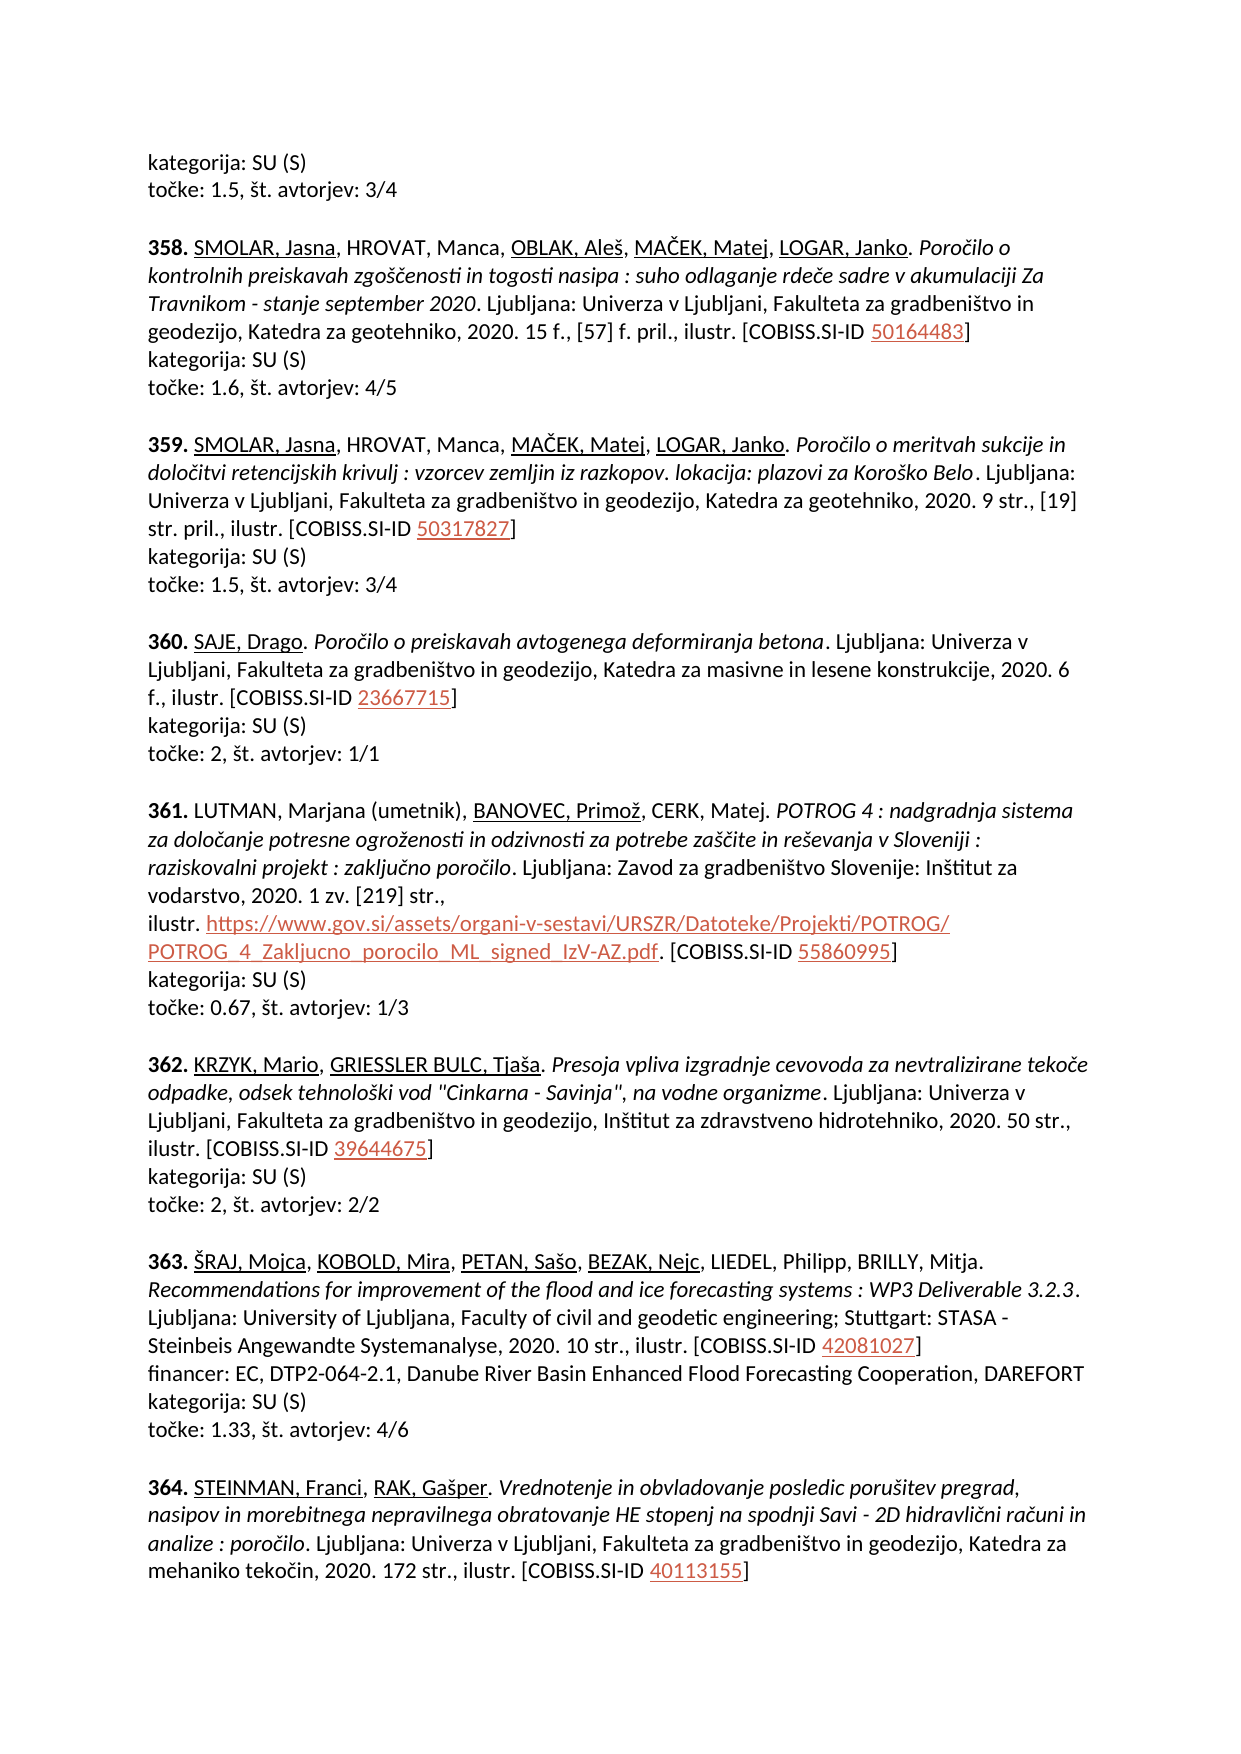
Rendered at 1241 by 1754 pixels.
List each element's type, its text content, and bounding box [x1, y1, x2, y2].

text 358. SMOLAR, Jasna, HROVAT, Manca, OBLAK, Aleš, MAČEK, Matej, LOGAR, Janko. Poročilo o kontrolnih preiskavah zgoščenosti in togosti nasipa : suho odlaganje rdeče sadre v akumulaciji Za Travnikom - stanje september 2020. Ljubljana: Univerza v Ljubljani, Fakulteta za gradbeništvo in geodezijo, Katedra za geotehniko, 2020. 15 f., [57] f. pril., ilustr. [COBISS.SI-ID 50164483] kategorija: SU (S) točke: 1.6, št. avtorjev: 4/5 [148, 233, 1093, 401]
text 362. KRZYK, Mario, GRIESSLER BULC, Tjaša. Presoja vpliva izgradnje cevovoda za nevtralizirane tekoče odpadke, odsek tehnološki vod "Cinkarna - Savinja", na vodne organizme. Ljubljana: Univerza v Ljubljani, Fakulteta za gradbeništvo in geodezijo, Inštitut za zdravstveno hidrotehniko, 2020. 50 str., ilustr. [COBISS.SI-ID 39644675] kategorija: SU (S) točke: 2, št. avtorjev: 2/2 [148, 1050, 1093, 1218]
text 360. SAJE, Drago. Poročilo o preiskavah avtogenega deformiranja betona. Ljubljana: Univerza v Ljubljani, Fakulteta za gradbeništvo in geodezijo, Katedra za masivne in lesene konstrukcije, 2020. 6 f., ilustr. [COBISS.SI-ID 23667715] kategorija: SU (S) točke: 2, št. avtorjev: 1/1 [148, 627, 1093, 767]
text 361. LUTMAN, Marjana (umetnik), BANOVEC, Primož, CERK, Matej. POTROG 4 : nadgradnja sistema za določanje potresne ogroženosti in odzivnosti za potrebe zaščite in reševanja v Sloveniji : raziskovalni projekt : zaključno poročilo. Ljubljana: Zavod za gradbeništvo Slovenije: Inštitut za vodarstvo, 2020. 1 zv. [219] str., ilustr. https://www.gov.si/assets/organi-v-sestavi/URSZR/Datoteke/Projekti/POTROG/POTROG_4_Zakljucno_porocilo_ML_signed_IzV-AZ.pdf. [COBISS.SI-ID 55860995] kategorija: SU (S) točke: 0.67, št. avtorjev: 1/3 [148, 797, 1093, 1021]
text 359. SMOLAR, Jasna, HROVAT, Manca, MAČEK, Matej, LOGAR, Janko. Poročilo o meritvah sukcije in določitvi retencijskih krivulj : vzorcev zemljin iz razkopov. lokacija: plazovi za Koroško Belo. Ljubljana: Univerza v Ljubljani, Fakulteta za gradbeništvo in geodezijo, Katedra za geotehniko, 2020. 9 str., [19] str. pril., ilustr. [COBISS.SI-ID 50317827] kategorija: SU (S) točke: 1.5, št. avtorjev: 3/4 [148, 430, 1093, 598]
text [148, 1473, 1093, 1585]
text 363. ŠRAJ, Mojca, KOBOLD, Mira, PETAN, Sašo, BEZAK, Nejc, LIEDEL, Philipp, BRILLY, Mitja. Recommendations for improvement of the flood and ice forecasting systems : WP3 Deliverable 3.2.3. Ljubljana: University of Ljubljana, Faculty of civil and geodetic engineering; Stuttgart: STASA - Steinbeis Angewandte Systemanalyse, 2020. 10 str., ilustr. [COBISS.SI-ID 42081027] financer: EC, DTP2-064-2.1, Danube River Basin Enhanced Flood Forecasting Cooperation, DAREFORT kategorija: SU (S) točke: 1.33, št. avtorjev: 4/6 [148, 1247, 1093, 1443]
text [148, 148, 1093, 204]
